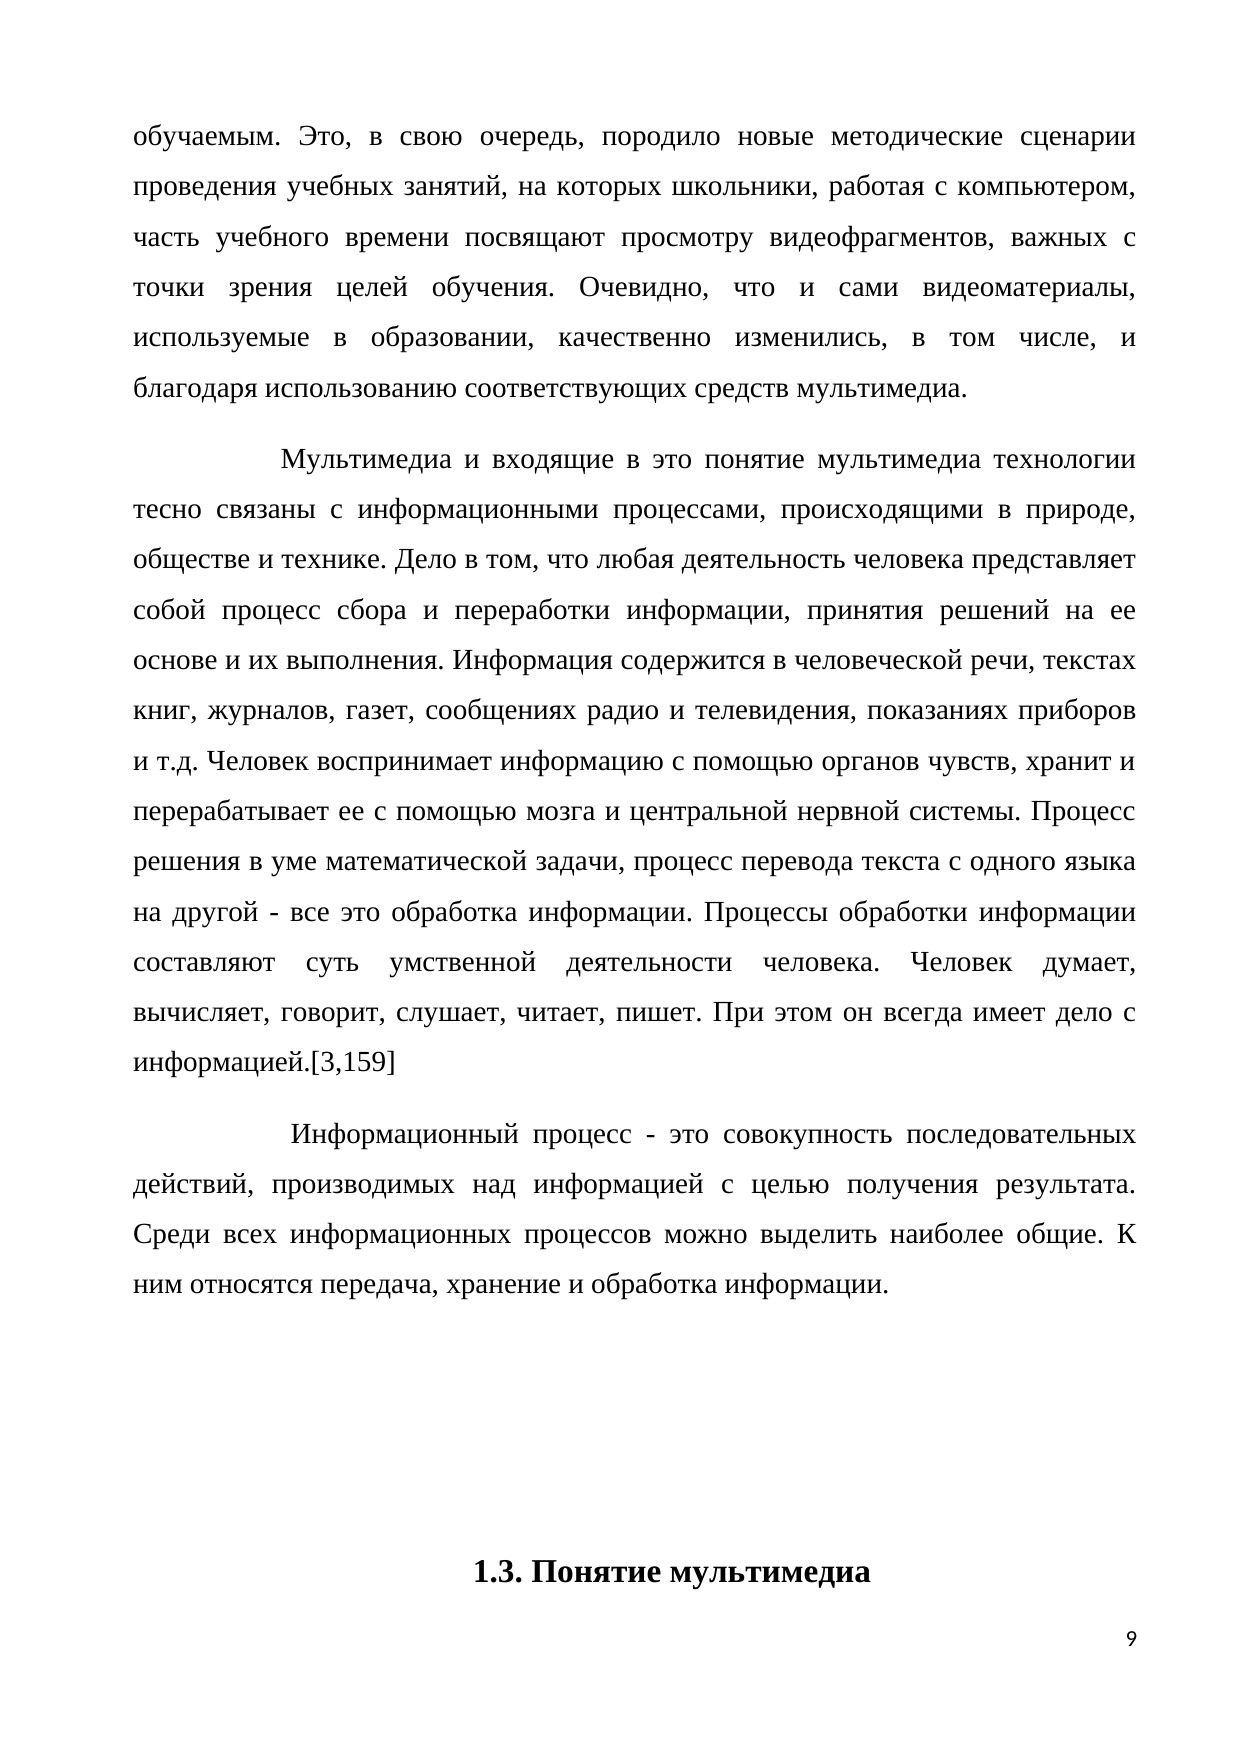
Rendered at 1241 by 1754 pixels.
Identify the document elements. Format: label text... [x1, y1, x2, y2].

text Мультимедиа и входящие в это понятие мультимедиа технологии тесно связаны с информационными процессами, происходящими в природе, обществе и технике. Дело в том, что любая деятельность человека представляет собой процесс сбора и переработки информации, принятия решений на ее основе и их выполнения. Информация содержится в человеческой речи, текстах книг, журналов, газет, сообщениях радио и телевидения, показаниях приборов и т.д. Человек воспринимает информацию с помощью органов чувств, хранит и перерабатывает ее с помощью мозга и центральной нервной системы. Процесс решения в уме математической задачи, процесс перевода текста с одного языка на другой - все это обработка информации. Процессы обработки информации составляют суть умственной деятельности человека. Человек думает, вычисляет, говорит, слушает, читает, пишет. При этом он всегда имеет дело с информацией.[3,159] [133, 441, 1137, 1078]
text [133, 118, 1137, 403]
text Информационный процесс - это совокупность последовательных действий, производимых над информацией с целью получения результата. Среди всех информационных процессов можно выделить наиболее общие. К ним относятся передача, хранение и обработка информации. [133, 1116, 1137, 1300]
text 1.3. Понятие мультимедиа [133, 1551, 1137, 1589]
